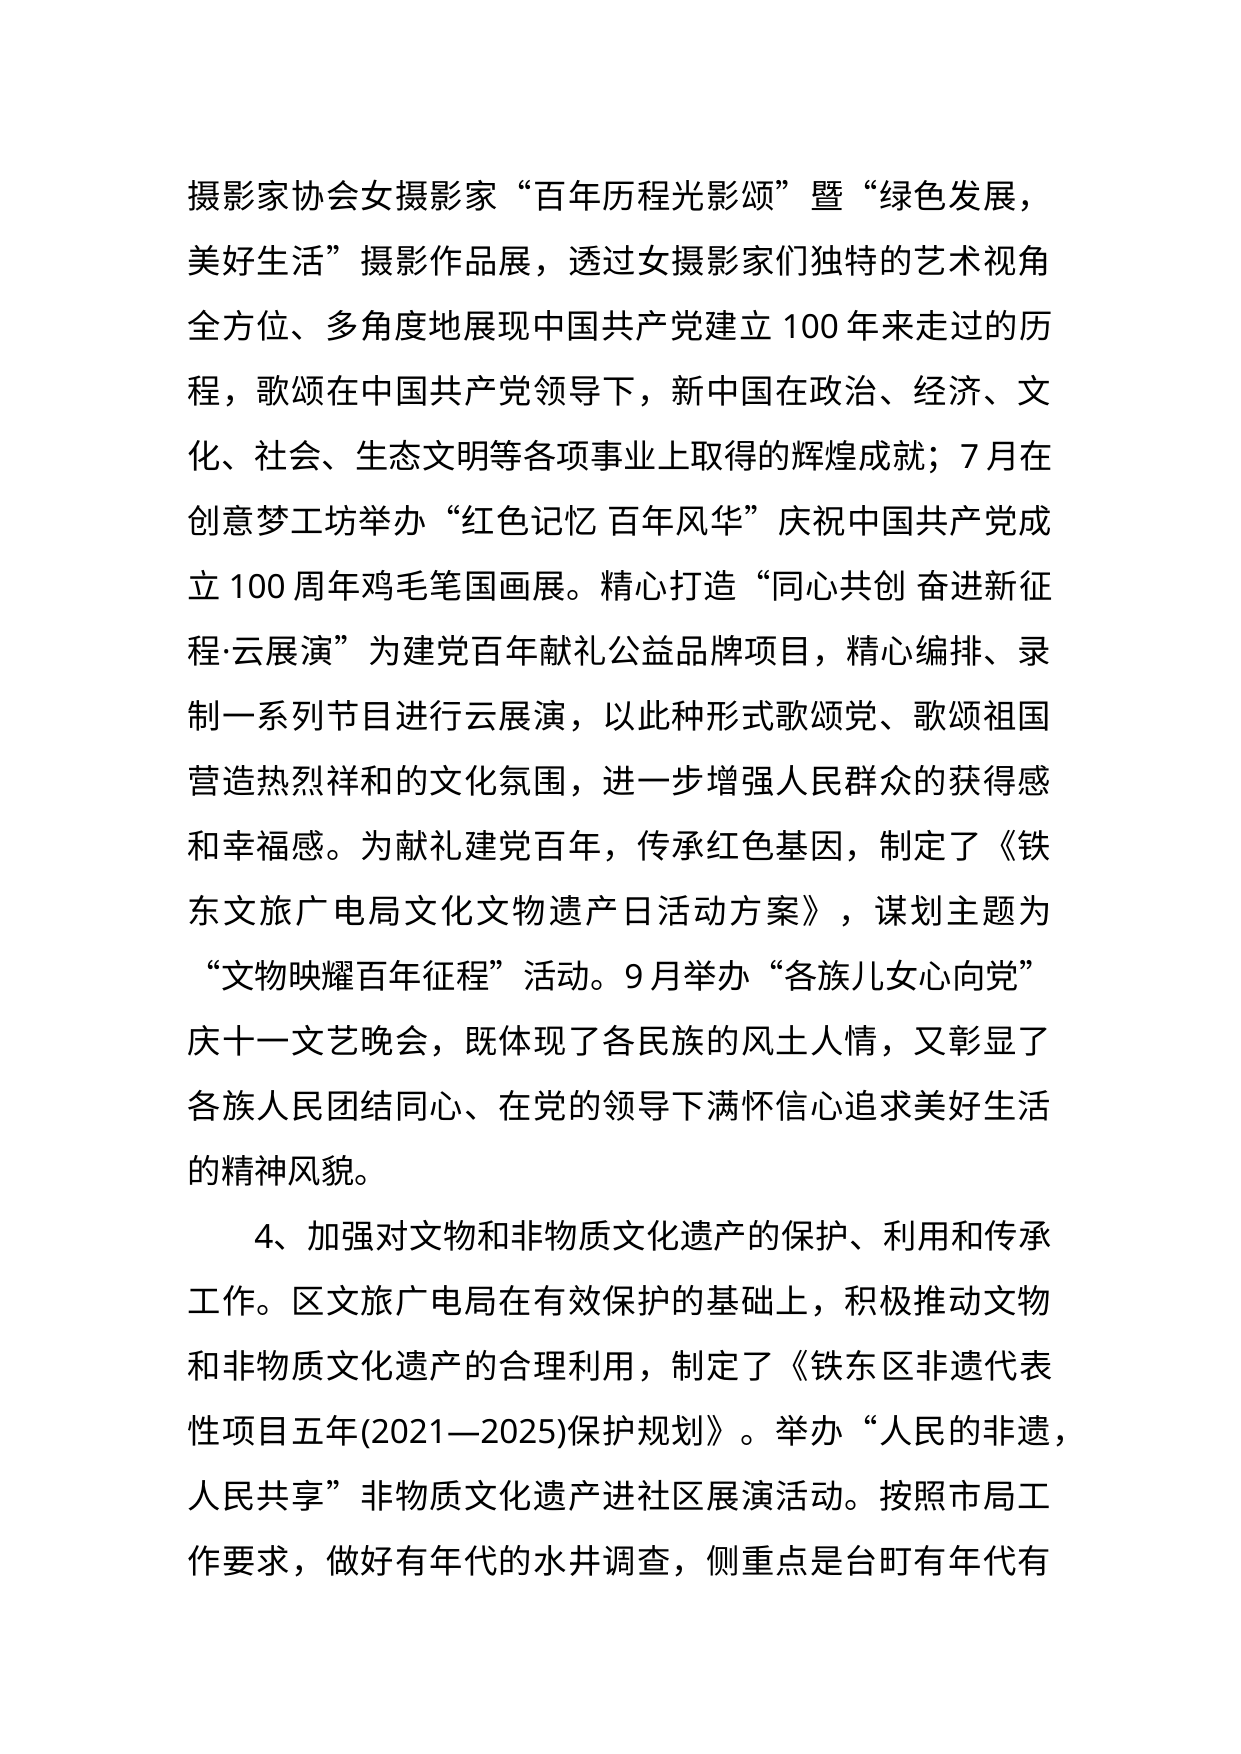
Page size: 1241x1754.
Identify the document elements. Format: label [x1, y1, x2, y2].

text [187, 1202, 1053, 1592]
text [187, 162, 1053, 1202]
